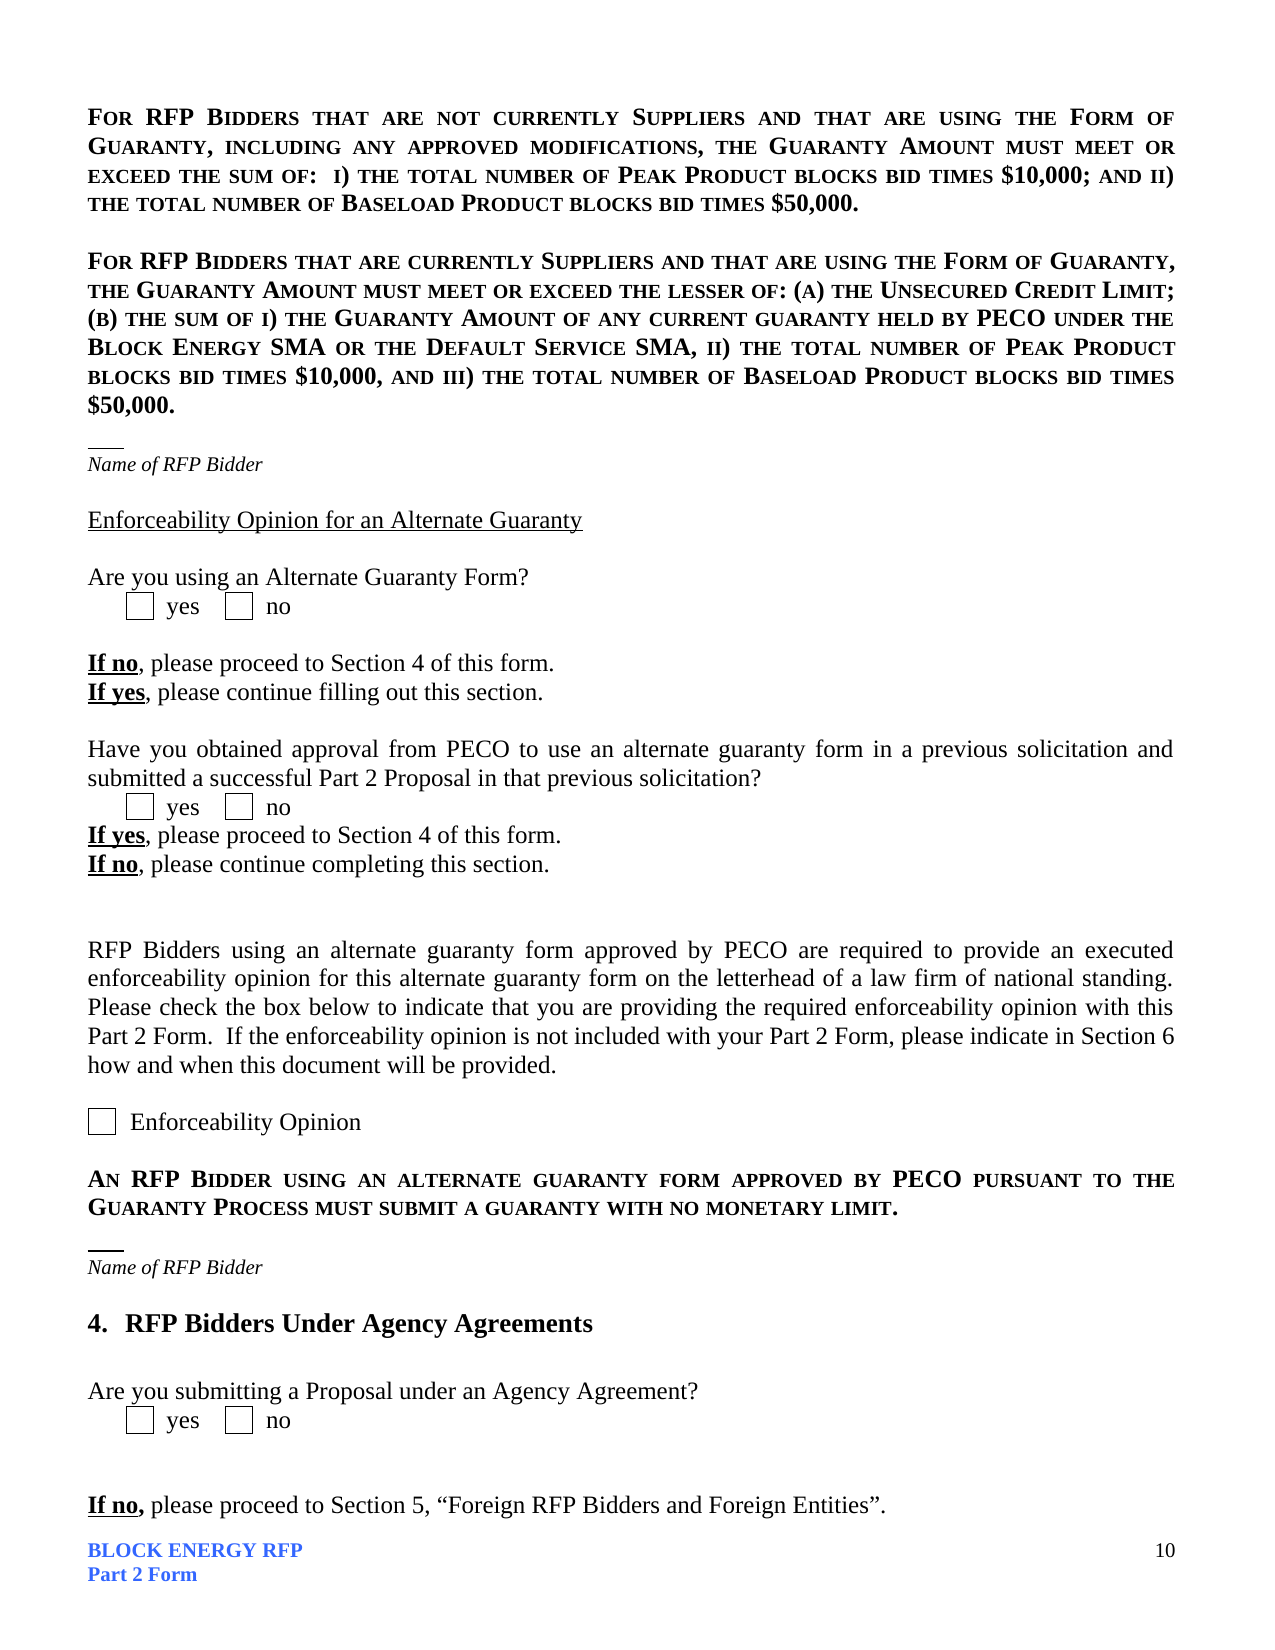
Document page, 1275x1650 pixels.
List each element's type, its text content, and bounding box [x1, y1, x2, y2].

text Have you obtained approval from PECO to use an alternate guaranty form in a previous solicitation and submitted a successful Part 2 Proposal in that previous solicitation? [87, 734, 1175, 792]
text Enforceability Opinion for an Alternate Guaranty [87, 505, 1175, 533]
text If yes, please proceed to Section 4 of this form. [87, 820, 1175, 849]
text If yes, please continue filling out this section. [87, 677, 1175, 706]
text Are you using an Alternate Guaranty Form? [87, 562, 1175, 591]
text RFP Bidders using an alternate guaranty form approved by PECO are required to provide an executed enforceability opinion for this alternate guaranty form on the letterhead of a law firm of national standing. Please check the box below to indicate that you are providing the required enforceability opinion with this Part 2 Form. If the enforceability opinion is not included with your Part 2 Form, please indicate in Section 6 how and when this document will be provided. [87, 935, 1175, 1078]
text Are you submitting a Proposal under an Agency Agreement? [87, 1376, 1175, 1405]
text If no, please proceed to Section 5, “Foreign RFP Bidders and Foreign Entities”. [87, 1491, 1175, 1519]
text Enforceability Opinion [87, 1107, 1175, 1136]
text yes no [87, 591, 1175, 620]
text If no, please continue completing this section. [87, 849, 1175, 878]
text If no, please proceed to Section 4 of this form. [87, 648, 1175, 677]
text Name of RFP Bidder [87, 452, 1175, 476]
text Name of RFP Bidder [87, 1255, 1175, 1279]
text yes no [87, 1405, 1175, 1434]
list RFP Bidders Under Agency Agreements [87, 1307, 1175, 1339]
text yes no [87, 792, 1175, 820]
text An RFP Bidder using an alternate guaranty form approved by PECO pursuant to the Guaranty Process must submit a guaranty with no monetary limit. [87, 1164, 1175, 1221]
text For RFP Bidders that are not currently Suppliers and that are using the Form of Guaranty, including any approved modifications, the Guaranty Amount must meet or exceed the sum of: i) the total number of Peak Product blocks bid times $10,000; and ii) the total number of Baseload Product blocks bid times $50,000. [87, 102, 1175, 217]
text For RFP Bidders that are currently Suppliers and that are using the Form of Guaranty, the Guaranty Amount must meet or exceed the lesser of: (a) the Unsecured Credit Limit; (b) the sum of i) the Guaranty Amount of any current guaranty held by PECO under the Block Energy SMA or the Default Service SMA, ii) the total number of Peak Product blocks bid times $10,000, and iii) the total number of Baseload Product blocks bid times $50,000. [87, 246, 1175, 418]
